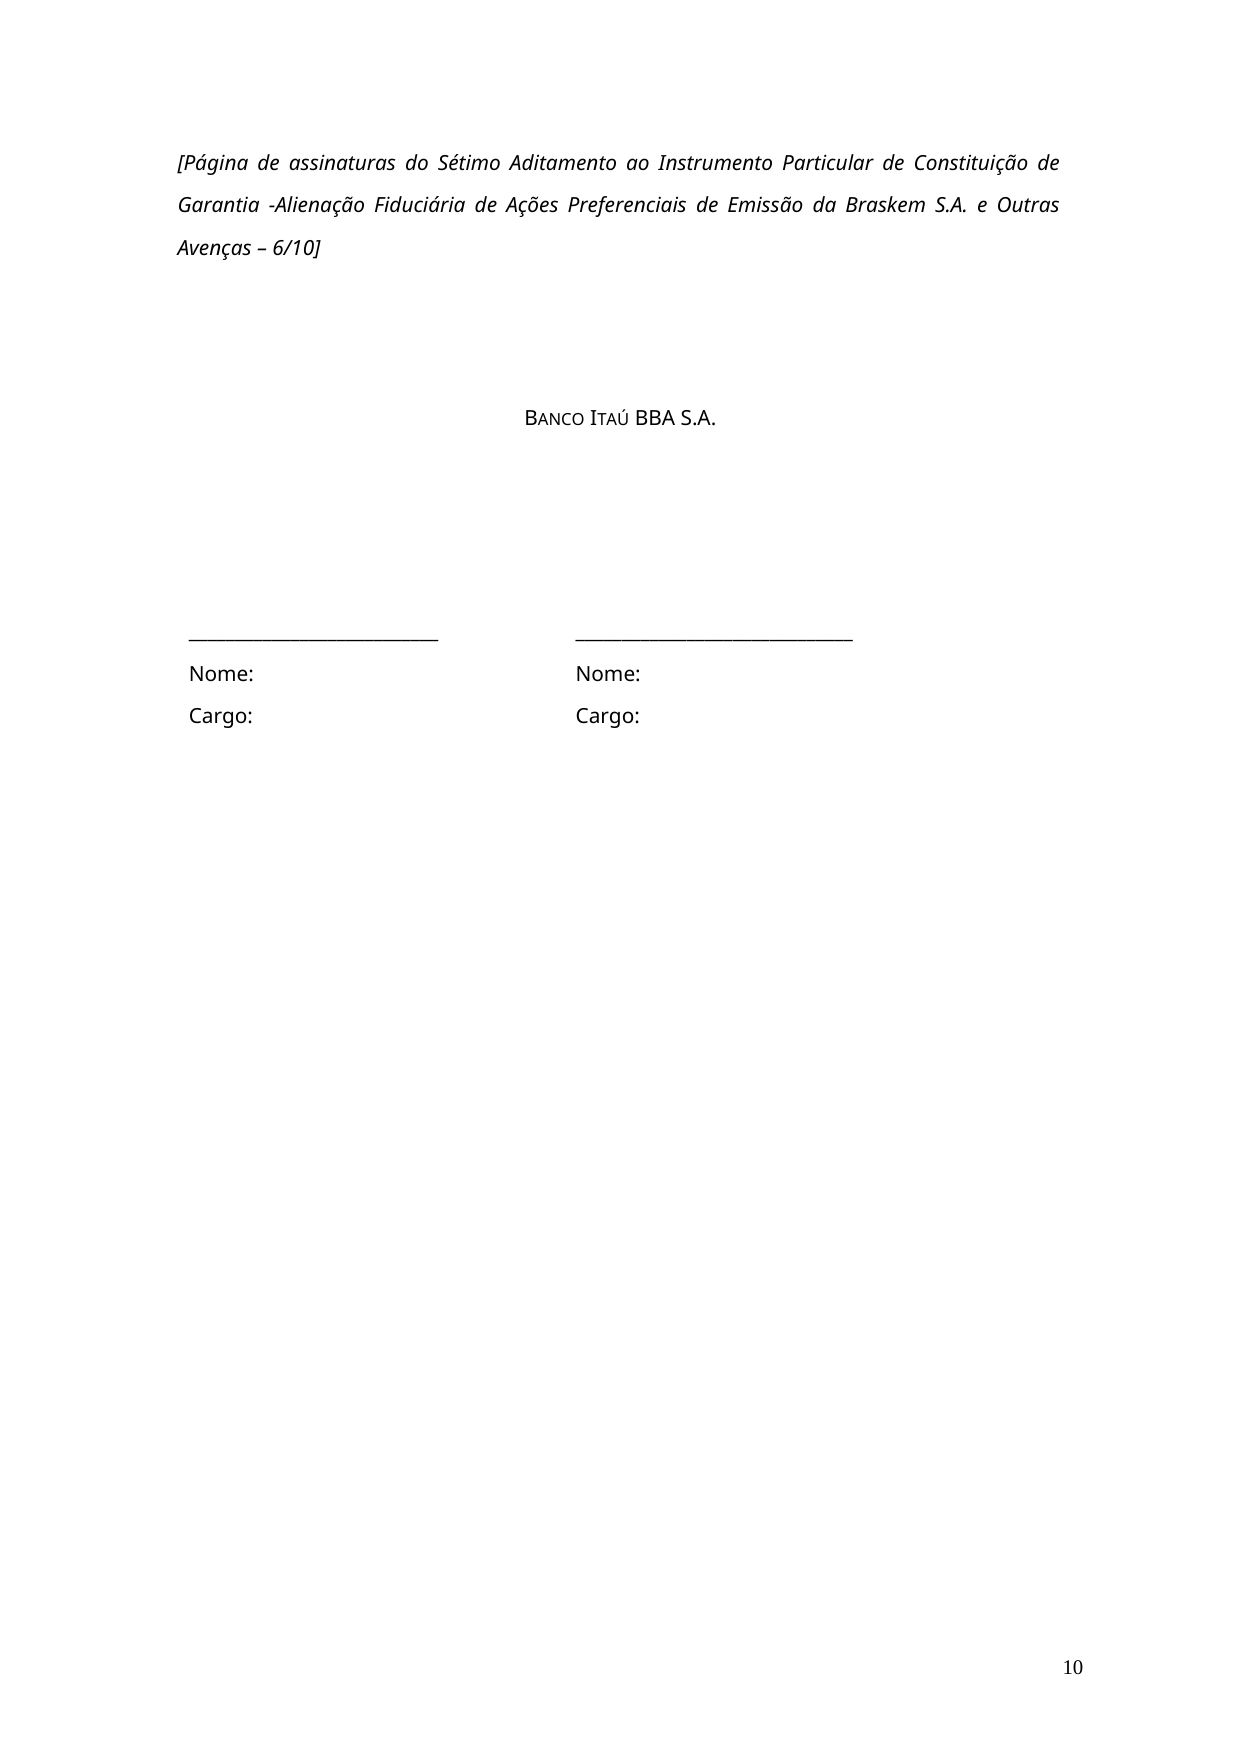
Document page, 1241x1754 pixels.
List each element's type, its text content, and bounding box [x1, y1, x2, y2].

text Banco Itaú BBA S.A. [177, 403, 1063, 432]
table_header ___________________________ Nome: Cargo: [177, 616, 564, 742]
text [Página de assinaturas do Sétimo Aditamento ao Instrumento Particular de Constituição de Garantia -Alienação Fiduciária de Ações Preferenciais de Emissão da Braskem S.A. e Outras Avenças – 6/10] [177, 148, 1063, 261]
table_header ______________________________ Nome: Cargo: [564, 616, 992, 742]
